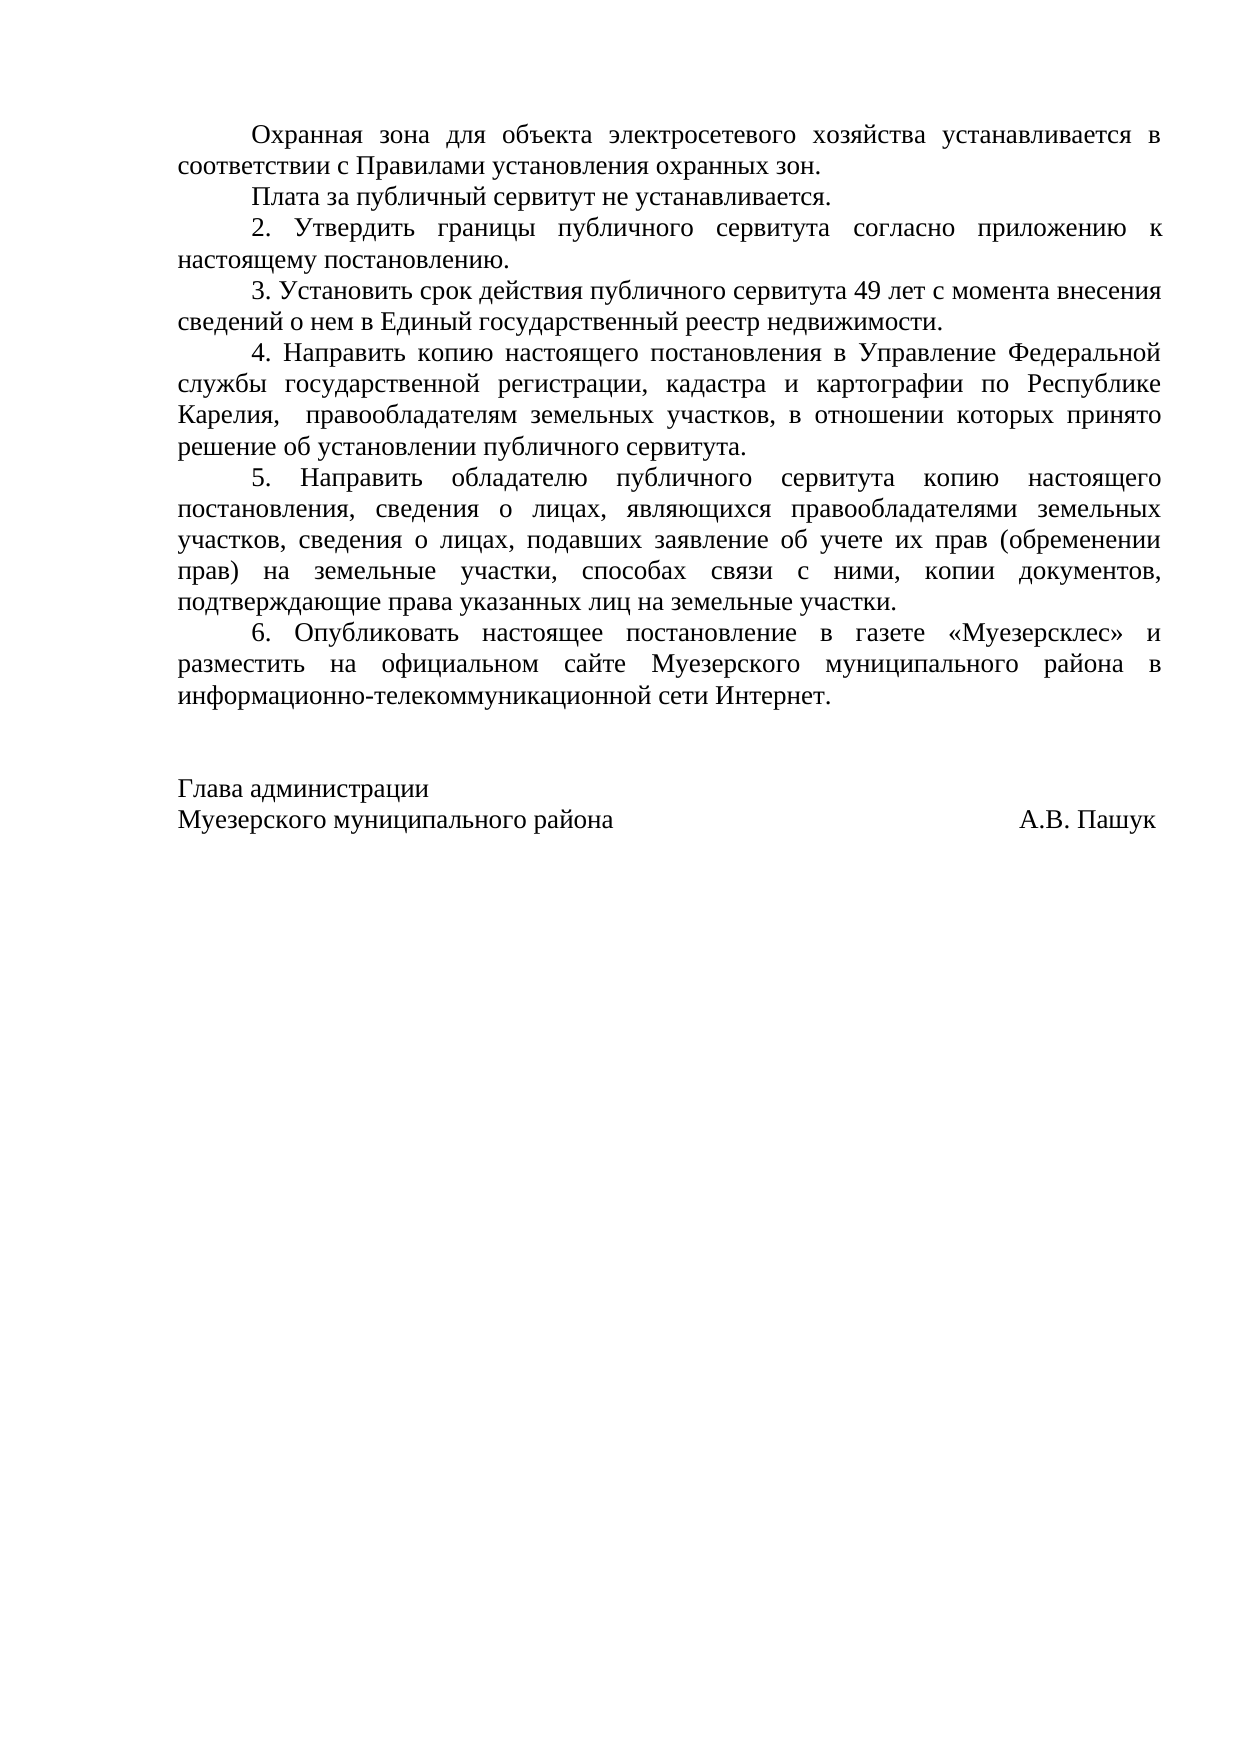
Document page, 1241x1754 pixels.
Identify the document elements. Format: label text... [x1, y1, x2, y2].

text 2. Утвердить границы публичного сервитута согласно приложению к настоящему постановлению. [177, 212, 1162, 274]
text 3. Установить срок действия публичного сервитута 49 лет с момента внесения сведений о нем в Единый государственный реестр недвижимости. [177, 274, 1162, 336]
text Глава администрации [177, 772, 1162, 803]
text 5. Направить обладателю публичного сервитута копию настоящего постановления, сведения о лицах, являющихся правообладателями земельных участков, сведения о лицах, подавших заявление об учете их прав (обременении прав) на земельные участки, способах связи с ними, копии документов, подтверждающие права указанных лиц на земельные участки. [177, 461, 1162, 616]
text Охранная зона для объекта электросетевого хозяйства устанавливается в соответствии с Правилами установления охранных зон. [177, 118, 1162, 180]
text Плата за публичный сервитут не устанавливается. [177, 180, 1162, 212]
text Муезерского муниципального района А.В. Пашук [177, 803, 1162, 834]
text 6. Опубликовать настоящее постановление в газете «Муезерсклес» и разместить на официальном сайте Муезерского муниципального района в информационно-телекоммуникационной сети Интернет. [177, 616, 1162, 710]
text 4. Направить копию настоящего постановления в Управление Федеральной службы государственной регистрации, кадастра и картографии по Республике Карелия, правообладателям земельных участков, в отношении которых принято решение об установлении публичного сервитута. [177, 336, 1162, 461]
